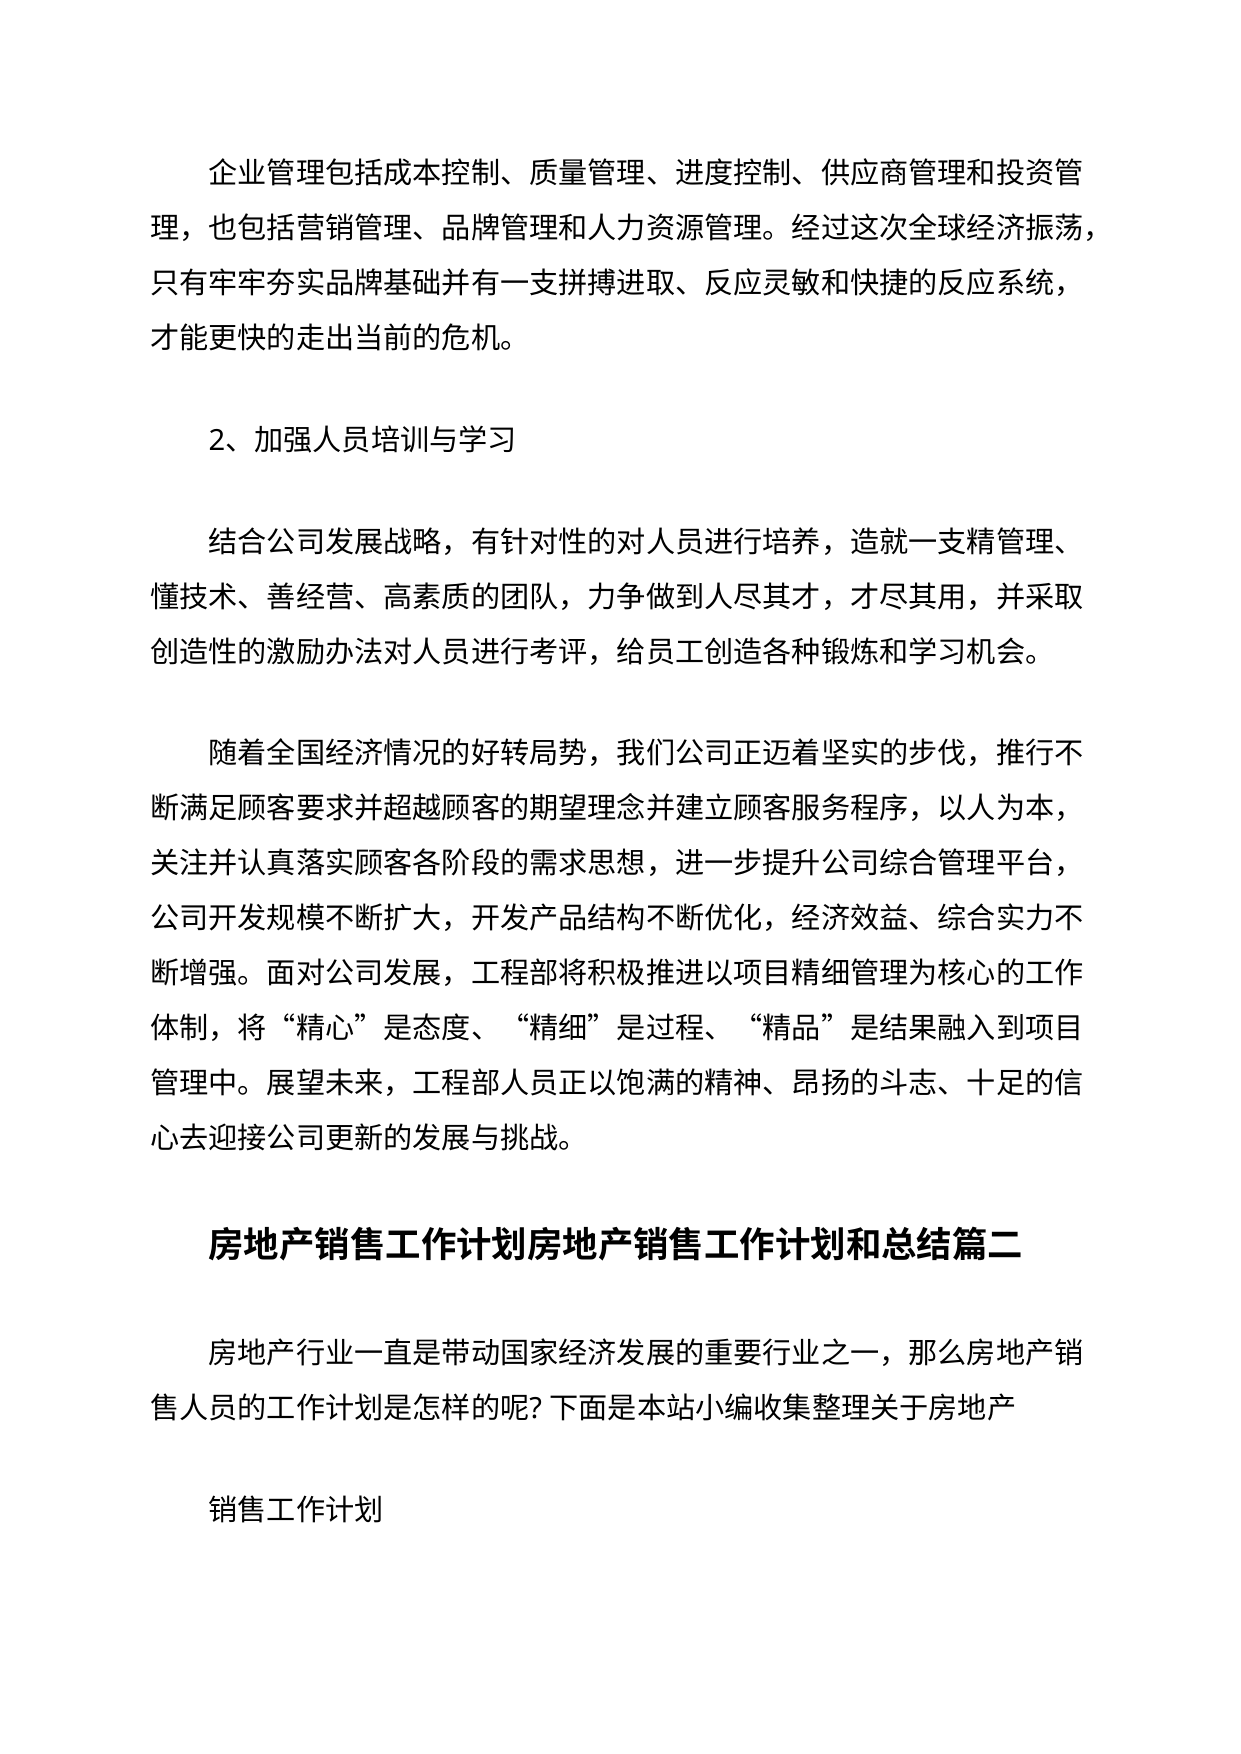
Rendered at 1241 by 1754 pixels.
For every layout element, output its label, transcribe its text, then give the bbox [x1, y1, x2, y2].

text 企业管理包括成本控制、质量管理、进度控制、供应商管理和投资管理，也包括营销管理、品牌管理和人力资源管理。经过这次全球经济振荡，只有牢牢夯实品牌基础并有一支拼搏进取、反应灵敏和快捷的反应系统，才能更快的走出当前的危机。 [150, 150, 1090, 357]
text 销售工作计划 [150, 1486, 1090, 1529]
text 房地产销售工作计划房地产销售工作计划和总结篇二 [150, 1216, 1090, 1267]
text 结合公司发展战略，有针对性的对人员进行培养，造就一支精管理、懂技术、善经营、高素质的团队，力争做到人尽其才，才尽其用，并采取创造性的激励办法对人员进行考评，给员工创造各种锻炼和学习机会。 [150, 518, 1090, 671]
text 房地产行业一直是带动国家经济发展的重要行业之一，那么房地产销售人员的工作计划是怎样的呢? 下面是本站小编收集整理关于房地产 [150, 1329, 1090, 1427]
text 2、加强人员培训与学习 [150, 416, 1090, 459]
text 随着全国经济情况的好转局势，我们公司正迈着坚实的步伐，推行不断满足顾客要求并超越顾客的期望理念并建立顾客服务程序，以人为本，关注并认真落实顾客各阶段的需求思想，进一步提升公司综合管理平台，公司开发规模不断扩大，开发产品结构不断优化，经济效益、综合实力不断增强。面对公司发展，工程部将积极推进以项目精细管理为核心的工作体制，将“精心”是态度、“精细”是过程、“精品”是结果融入到项目管理中。展望未来，工程部人员正以饱满的精神、昂扬的斗志、十足的信心去迎接公司更新的发展与挑战。 [150, 730, 1090, 1157]
